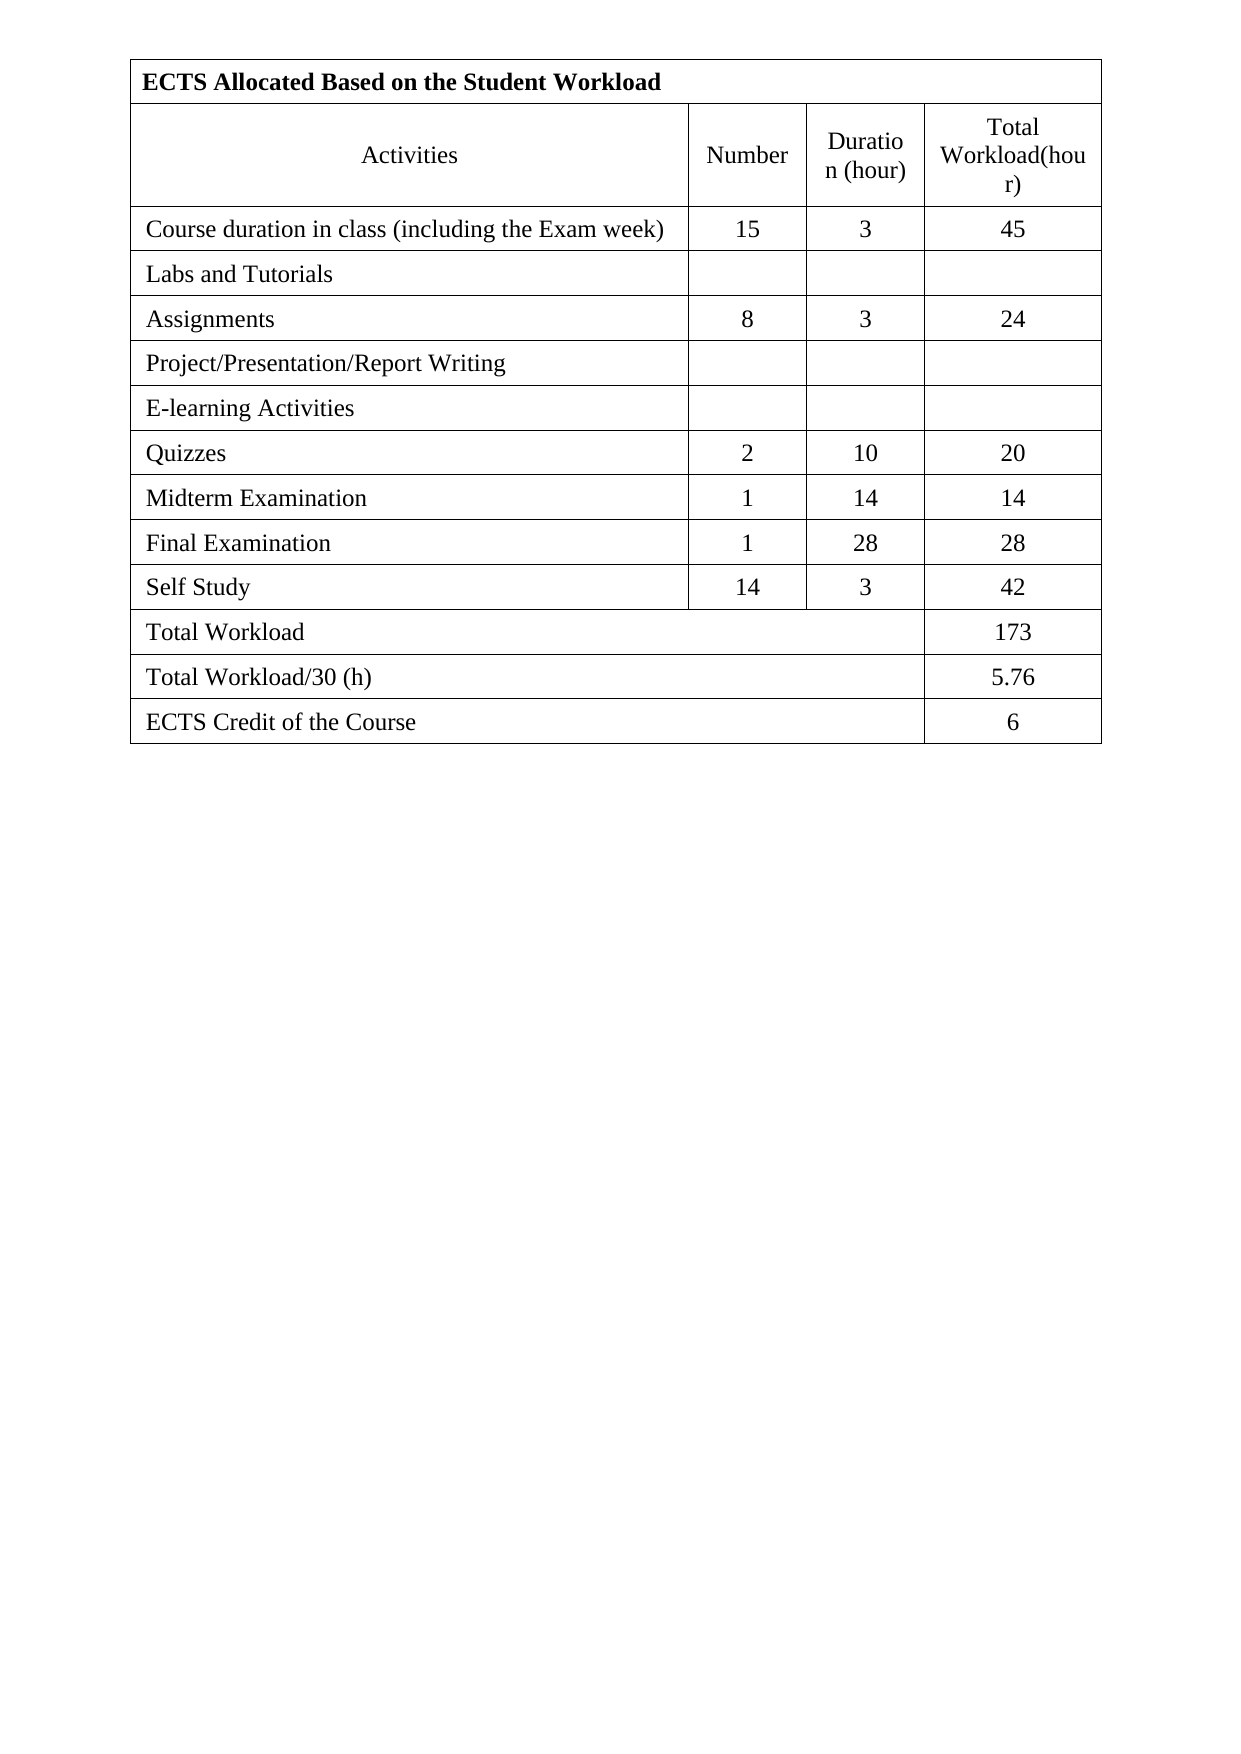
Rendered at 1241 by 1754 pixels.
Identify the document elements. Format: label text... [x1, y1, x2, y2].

table_cell Activities [131, 104, 688, 206]
table_cell [689, 341, 806, 385]
table_cell [925, 386, 1101, 429]
table_cell 3 [807, 296, 924, 340]
table_cell [925, 341, 1101, 385]
table_cell 8 [689, 296, 806, 340]
table_cell 20 [925, 431, 1101, 474]
table_cell 45 [925, 207, 1101, 250]
table_cell Assignments [131, 296, 688, 340]
table_cell [807, 251, 924, 295]
table_cell E-learning Activities [131, 386, 688, 429]
table_cell [689, 251, 806, 295]
table_cell Midterm Examination [131, 475, 688, 519]
table_cell 15 [689, 207, 806, 250]
table_cell Project/Presentation/Report Writing [131, 341, 688, 385]
table_cell 1 [689, 475, 806, 519]
table_cell 28 [925, 520, 1101, 564]
table_cell 42 [925, 565, 1101, 609]
table_cell 1 [689, 520, 806, 564]
table_cell 2 [689, 431, 806, 474]
table_cell [807, 386, 924, 429]
table_cell Total Workload(hour) [925, 104, 1101, 206]
table_cell [807, 341, 924, 385]
table_cell Total Workload [131, 610, 924, 653]
table_cell Total Workload/30 (h) [131, 655, 924, 698]
table_cell 3 [807, 207, 924, 250]
table_cell Labs and Tutorials [131, 251, 688, 295]
table_cell 3 [807, 565, 924, 609]
table_cell 6 [925, 699, 1101, 743]
table_cell 28 [807, 520, 924, 564]
table_cell Self Study [131, 565, 688, 609]
table_cell 14 [689, 565, 806, 609]
table_cell ECTS Credit of the Course [131, 699, 924, 743]
table_cell ECTS Allocated Based on the Student Workload [131, 60, 1101, 103]
table_cell 5.76 [925, 655, 1101, 698]
table_cell Quizzes [131, 431, 688, 474]
table_cell Duration (hour) [807, 104, 924, 206]
table_cell [925, 251, 1101, 295]
table_cell Final Examination [131, 520, 688, 564]
table_cell 14 [807, 475, 924, 519]
table_cell Number [689, 104, 806, 206]
table_cell 10 [807, 431, 924, 474]
table_cell 24 [925, 296, 1101, 340]
table_cell 14 [925, 475, 1101, 519]
table_cell Course duration in class (including the Exam week) [131, 207, 688, 250]
table_cell [689, 386, 806, 429]
table_cell 173 [925, 610, 1101, 653]
